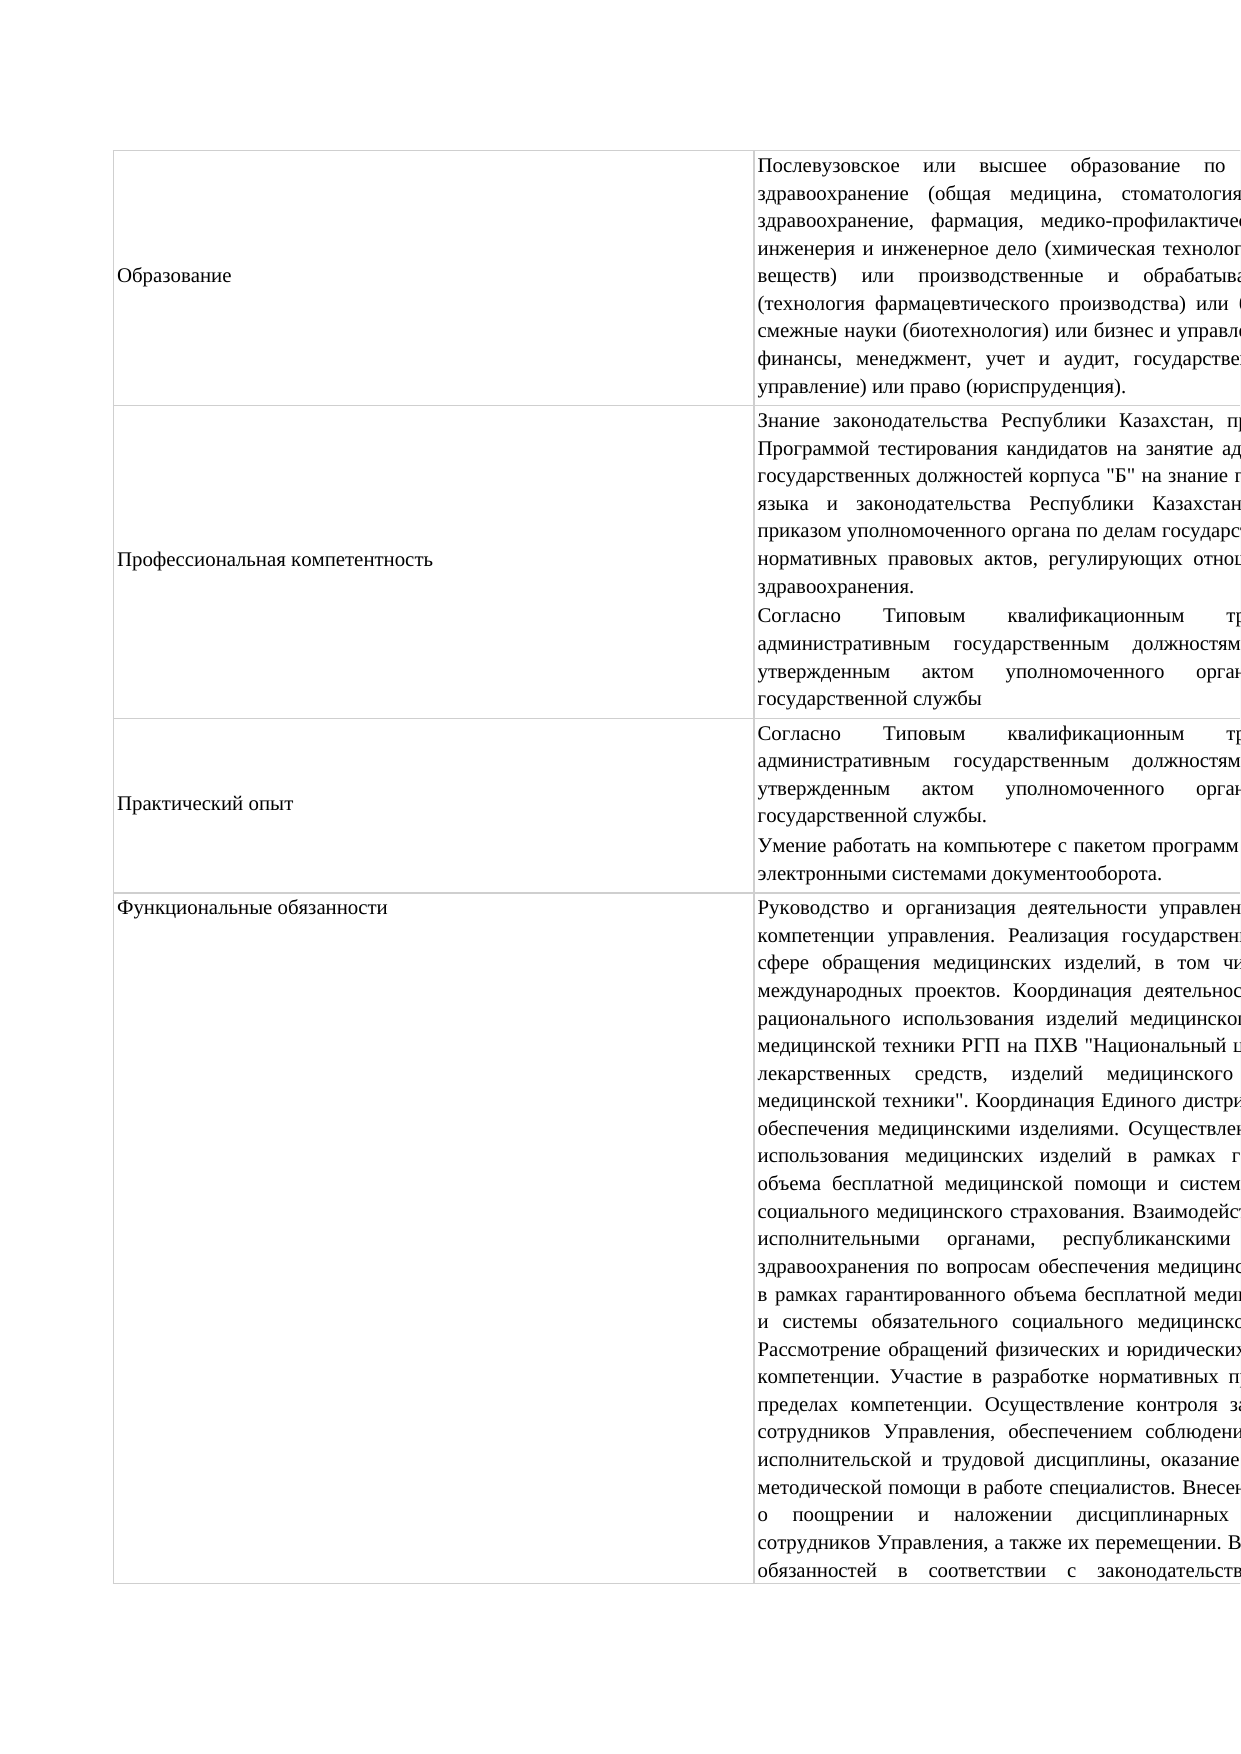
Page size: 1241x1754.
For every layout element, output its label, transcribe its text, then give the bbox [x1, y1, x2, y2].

table_cell Послевузовское или высшее образование по специальностям здравоохранение (общая медицина, стоматология, общественное здравоохранение, фармация, медико-профилактическое дело) или инженерия и инженерное дело (химическая технология органических веществ) или производственные и обрабатывающие отрасли (технология фармацевтического производства) или биологические и смежные науки (биотехнология) или бизнес и управление (экономика, финансы, менеджмент, учет и аудит, государственное и местное управление) или право (юриспруденция). [755, 151, 1240, 405]
table_cell Согласно Типовым квалификационным требованиям к административным государственным должностям корпуса "Б", утвержденным актом уполномоченного органа по делам государственной службы. Умение работать на компьютере с пакетом программ Microsoft Office, электронными системами документооборота. [755, 719, 1240, 892]
table_cell Знание законодательства Республики Казахстан, предусмотренного Программой тестирования кандидатов на занятие административных государственных должностей корпуса "Б" на знание государственного языка и законодательства Республики Казахстан, утвержденной приказом уполномоченного органа по делам государственной службы, нормативных правовых актов, регулирующих отношения в области здравоохранения. Согласно Типовым квалификационным требованиям к административным государственным должностям корпуса "Б", утвержденным актом уполномоченного органа по делам государственной службы [755, 406, 1240, 718]
table_cell Образование [114, 151, 753, 405]
table_cell Профессиональная компетентность [114, 406, 753, 718]
table_cell Практический опыт [114, 719, 753, 892]
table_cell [114, 894, 753, 1583]
